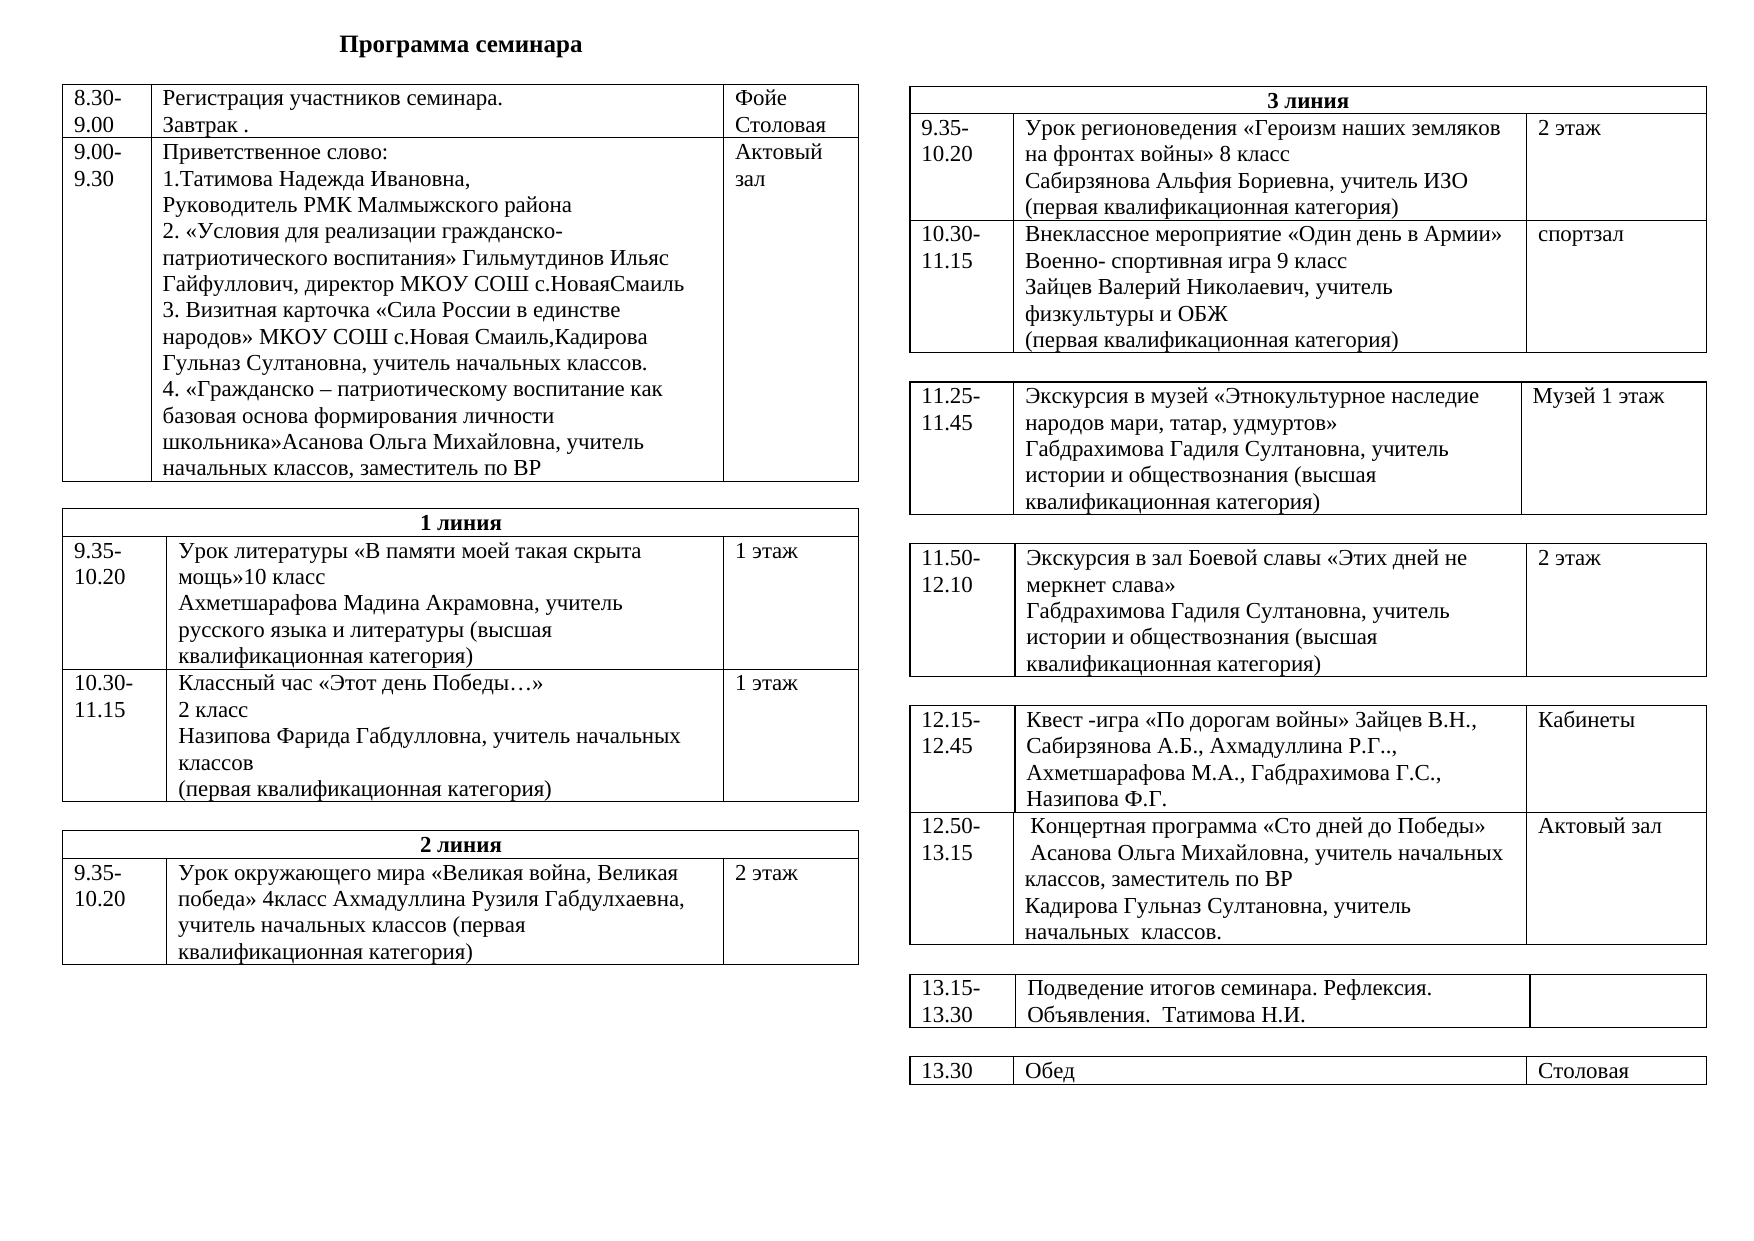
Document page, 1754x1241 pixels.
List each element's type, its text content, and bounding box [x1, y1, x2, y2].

table_header 3 линия [911, 87, 1706, 113]
table_header 11.50-12.10 [911, 544, 1014, 676]
table_cell 1 этаж [724, 670, 858, 801]
table_header 8.30-9.00 [63, 85, 151, 137]
table_header 13.15-13.30 [911, 975, 1015, 1027]
table_cell Актовый зал [724, 138, 858, 481]
table_cell Урок окружающего мира «Великая война, Великая победа» 4класс Ахмадуллина Рузиля Габдулхаевна, учитель начальных классов (первая квалификационная категория) [167, 859, 723, 964]
table_header Музей 1 этаж [1522, 383, 1706, 514]
table_header Экскурсия в музей «Этнокультурное наследие народов мари, татар, удмуртов» Габдрахимова Гадиля Султановна, учитель истории и обществознания (высшая квалификационная категория) [1014, 383, 1521, 514]
table_cell 9.00-9.30 [63, 138, 151, 481]
table_cell 2 этаж [1527, 114, 1706, 219]
table_cell Классный час «Этот день Победы…» 2 класс Назипова Фарида Габдулловна, учитель начальных классов (первая квалификационная категория) [167, 670, 723, 801]
table_cell 9.35-10.20 [63, 859, 166, 964]
table_cell Урок литературы «В памяти моей такая скрыта мощь»10 класс Ахметшарафова Мадина Акрамовна, учитель русского языка и литературы (высшая квалификационная категория) [167, 537, 723, 668]
table_header Обед [1014, 1057, 1526, 1084]
table_header 12.15-12.45 [911, 706, 1014, 812]
table_header 2 линия [63, 831, 858, 858]
table_header Фойе Столовая [724, 85, 858, 137]
table_header Регистрация участников семинара. Завтрак . [152, 85, 723, 137]
table_header 2 этаж [1527, 544, 1706, 676]
table_cell Приветственное слово: 1.Татимова Надежда Ивановна, Руководитель РМК Малмыжского района 2. «Условия для реализации гражданско- патриотического воспитания» Гильмутдинов Ильяс Гайфуллович, директор МКОУ СОШ с.НоваяСмаиль 3. Визитная карточка «Сила России в единстве народов» МКОУ СОШ с.Новая Смаиль,Кадирова Гульназ Султановна, учитель начальных классов. 4. «Гражданско – патриотическому воспитание как базовая основа формирования личности школьника»Асанова Ольга Михайловна, учитель начальных классов, заместитель по ВР [152, 138, 723, 481]
table_cell Урок регионоведения «Героизм наших земляков на фронтах войны» 8 класс Сабирзянова Альфия Бориевна, учитель ИЗО (первая квалификационная категория) [1014, 114, 1526, 219]
table_cell 12.50-13.15 [911, 813, 1013, 944]
text Программа семинара [74, 29, 847, 58]
table_header Подведение итогов семинара. Рефлексия. Объявления. Татимова Н.И. [1016, 975, 1529, 1027]
table_header Столовая [1527, 1057, 1706, 1084]
table_cell Концертная программа «Сто дней до Победы» Асанова Ольга Михайловна, учитель начальных классов, заместитель по ВР Кадирова Гульназ Султановна, учитель начальных классов. [1014, 813, 1526, 944]
table_cell 9.35-10.20 [63, 537, 166, 668]
table_cell 2 этаж [724, 859, 858, 964]
table_header 11.25-11.45 [911, 383, 1013, 514]
table_header Кабинеты [1527, 706, 1706, 812]
table_cell спортзал [1527, 221, 1706, 352]
table_cell 10.30- 11.15 [911, 221, 1013, 352]
table_header Квест -игра «По дорогам войны» Зайцев В.Н., Сабирзянова А.Б., Ахмадуллина Р.Г.., Ахметшарафова М.А., Габдрахимова Г.С., Назипова Ф.Г. [1016, 706, 1526, 812]
table_header Экскурсия в зал Боевой славы «Этих дней не меркнет слава» Габдрахимова Гадиля Султановна, учитель истории и обществознания (высшая квалификационная категория) [1016, 544, 1526, 676]
table_header [1531, 975, 1706, 1027]
table_cell 9.35-10.20 [911, 114, 1013, 219]
table_header 1 линия [63, 509, 858, 536]
table_cell Внеклассное мероприятие «Один день в Армии» Военно- спортивная игра 9 класс Зайцев Валерий Николаевич, учитель физкультуры и ОБЖ (первая квалификационная категория) [1014, 221, 1526, 352]
table_cell Актовый зал [1527, 813, 1706, 944]
table_header 13.30 [911, 1057, 1013, 1084]
table_cell 1 этаж [724, 537, 858, 668]
table_cell 10.30- 11.15 [63, 670, 166, 801]
